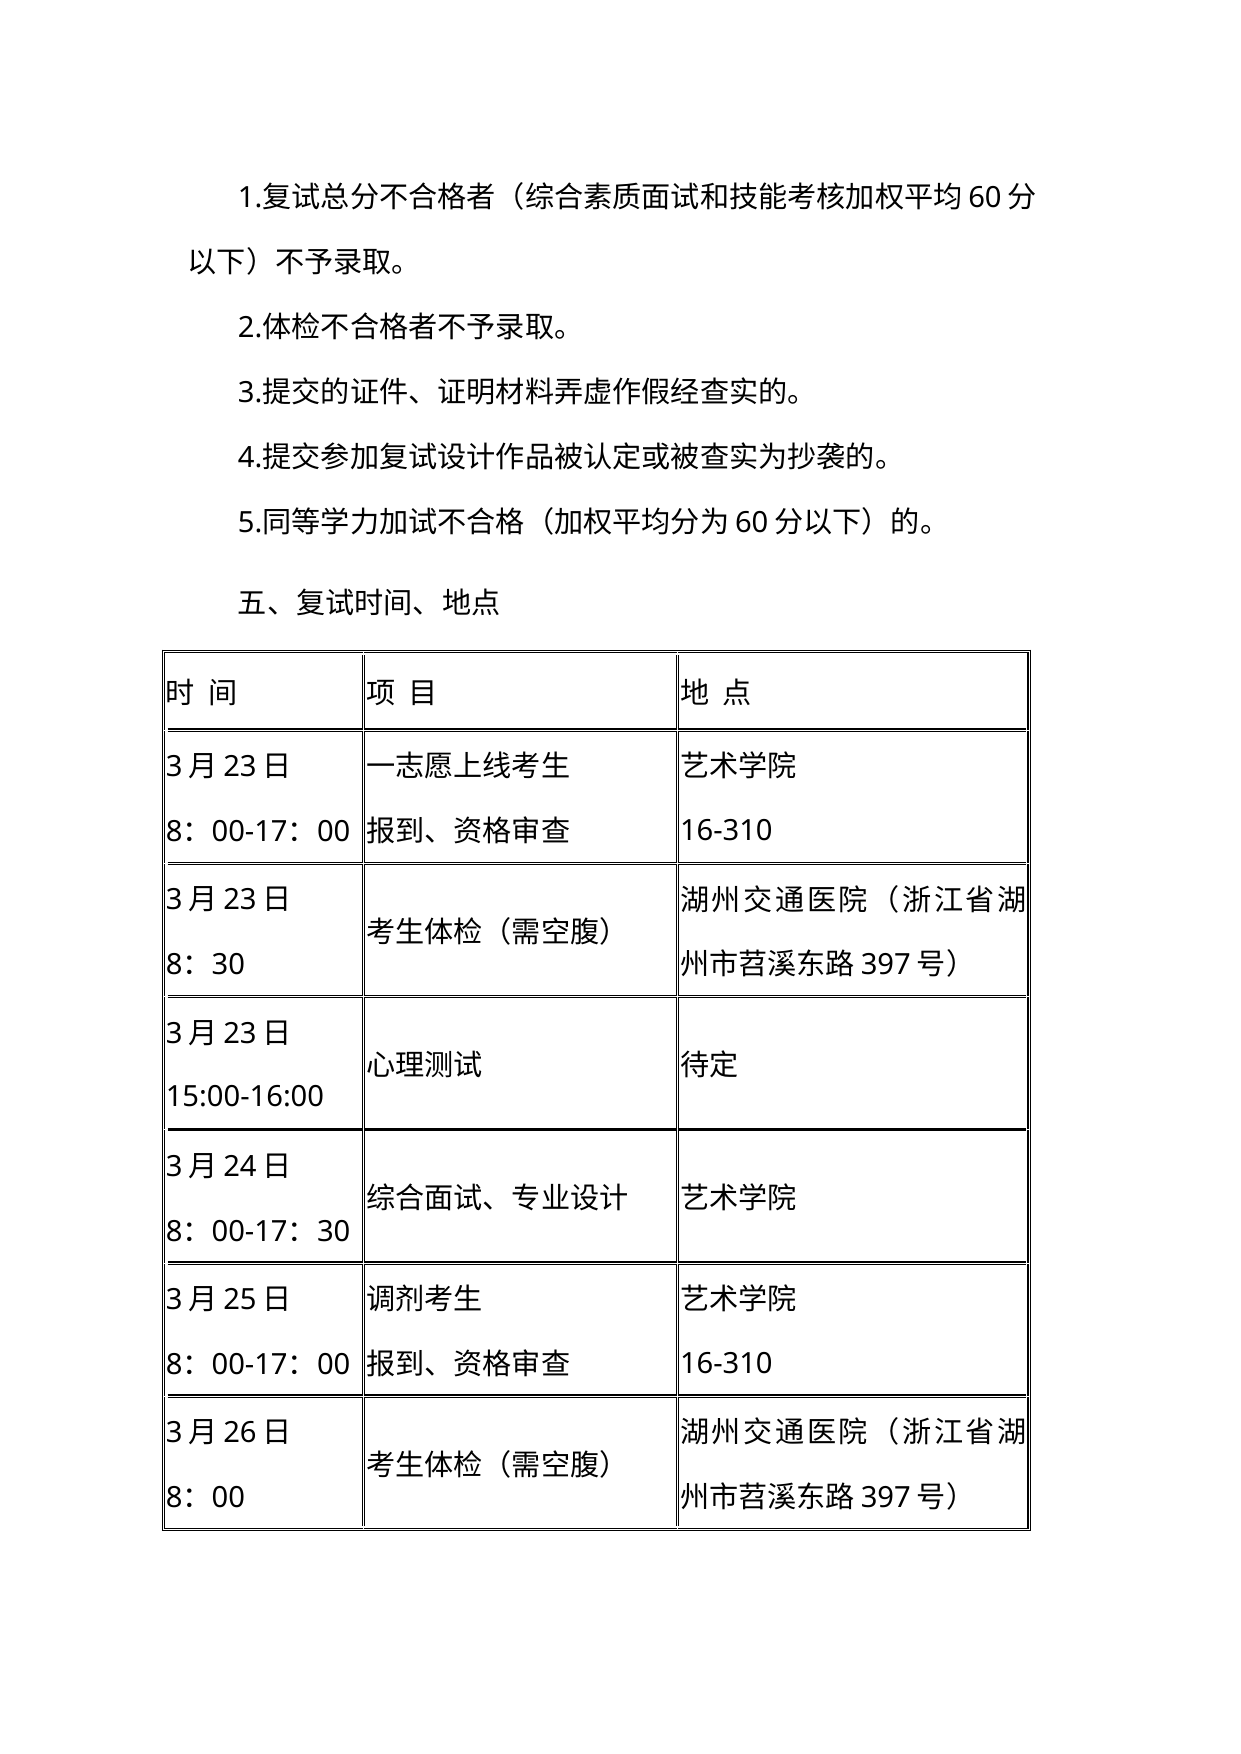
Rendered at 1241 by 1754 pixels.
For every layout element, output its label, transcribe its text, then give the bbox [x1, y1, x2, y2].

table_cell 3月25日 8：00-17：00 [165, 1261, 362, 1394]
table_header 时 间 [165, 653, 363, 728]
table_cell 艺术学院 16-310 [679, 728, 1028, 861]
table_cell 调剂考生 报到、资格审查 [365, 1265, 676, 1394]
table_cell 考生体检（需空腹） [365, 865, 676, 995]
table_cell 3月23日 8：00-17：00 [165, 728, 362, 861]
text 2.体检不合格者不予录取。 [187, 292, 1053, 357]
table_cell 湖州交通医院（浙江省湖州市苕溪东路397号） [679, 861, 1028, 995]
text 1.复试总分不合格者（综合素质面试和技能考核加权平均60分以下）不予录取。 [187, 162, 1053, 292]
table_cell 3月23日 8：30 [165, 861, 362, 995]
table_cell 综合面试、专业设计 [365, 1131, 676, 1261]
table_cell 艺术学院 16-310 [679, 1261, 1028, 1394]
table_header 项 目 [364, 653, 677, 728]
table_cell 3月24日 8：00-17：30 [163, 1128, 362, 1261]
text 5.同等学力加试不合格（加权平均分为60分以下）的。 [187, 487, 1053, 552]
table_cell 考生体检（需空腹） [364, 1398, 677, 1528]
table_cell 待定 [678, 995, 1029, 1128]
text 4.提交参加复试设计作品被认定或被查实为抄袭的。 [187, 422, 1053, 487]
table_cell 心理测试 [365, 998, 676, 1128]
table_cell 3月26日 8：00 [165, 1394, 363, 1528]
text 五、复试时间、地点 [187, 568, 1053, 633]
table_cell 艺术学院 [679, 1128, 1029, 1261]
table_cell 湖州交通医院（浙江省湖州市苕溪东路397号） [678, 1394, 1028, 1528]
table_header 地 点 [678, 653, 1027, 728]
table_cell 一志愿上线考生 报到、资格审查 [365, 732, 676, 861]
text 3.提交的证件、证明材料弄虚作假经查实的。 [187, 357, 1053, 422]
table_cell 3月23日 15:00-16:00 [163, 995, 363, 1128]
